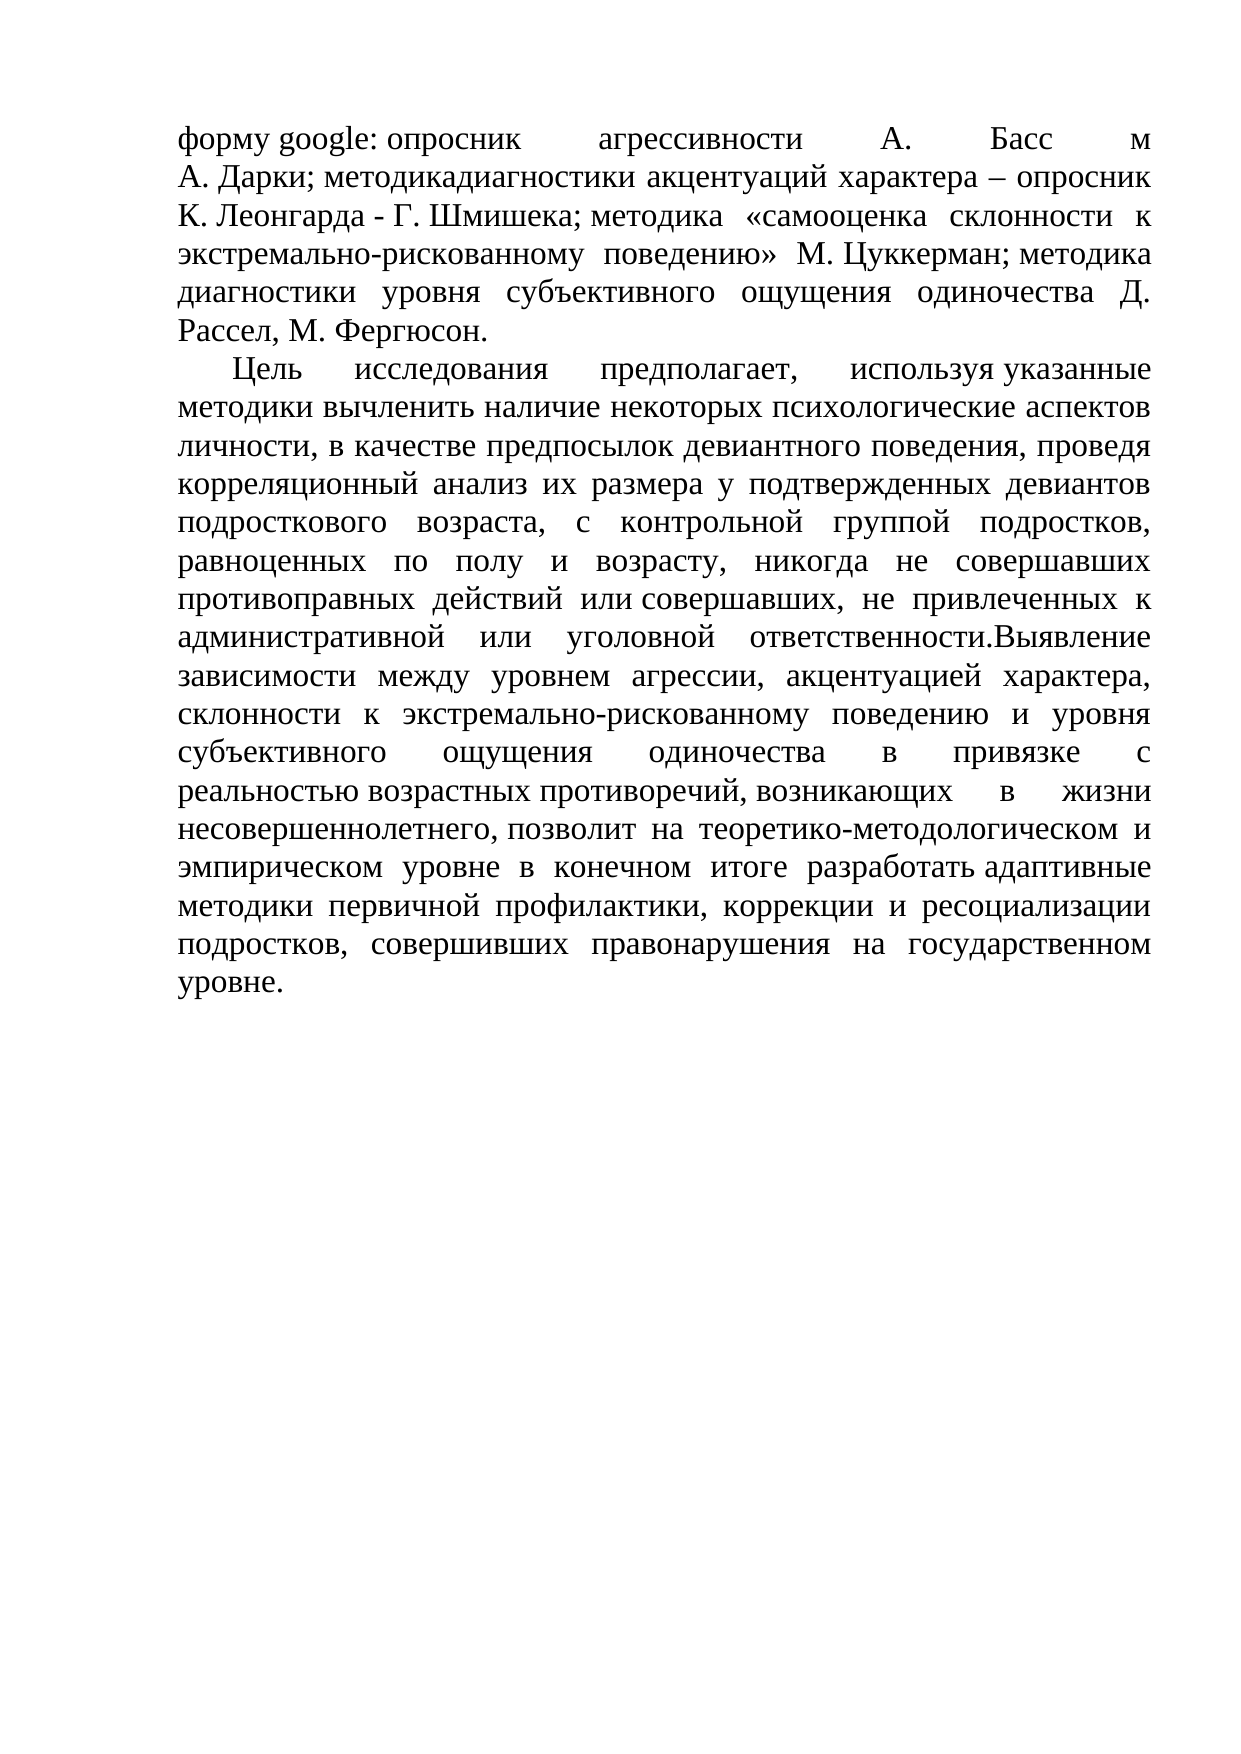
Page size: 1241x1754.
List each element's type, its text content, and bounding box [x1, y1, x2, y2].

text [177, 118, 1152, 348]
text Цель исследования предполагает, используя указанные методики вычленить наличие некоторых психологические аспектов личности, в качестве предпосылок девиантного поведения, проведя корреляционный анализ их размера у подтвержденных девиантов подросткового возраста, с контрольной группой подростков, равноценных по полу и возрасту, никогда не совершавших противоправных действий или совершавших, не привлеченных к административной или уголовной ответственности.Выявление зависимости между уровнем агрессии, акцентуацией характера, склонности к экстремально-рискованному поведению и уровня субъективного ощущения одиночества в привязке с реальностью возрастных противоречий, возникающих в жизни несовершеннолетнего, позволит на теоретико-методологическом и эмпирическом уровне в конечном итоге разработать адаптивные методики первичной профилактики, коррекции и ресоциализации подростков, совершивших правонарушения на государственном уровне. [177, 348, 1152, 1000]
